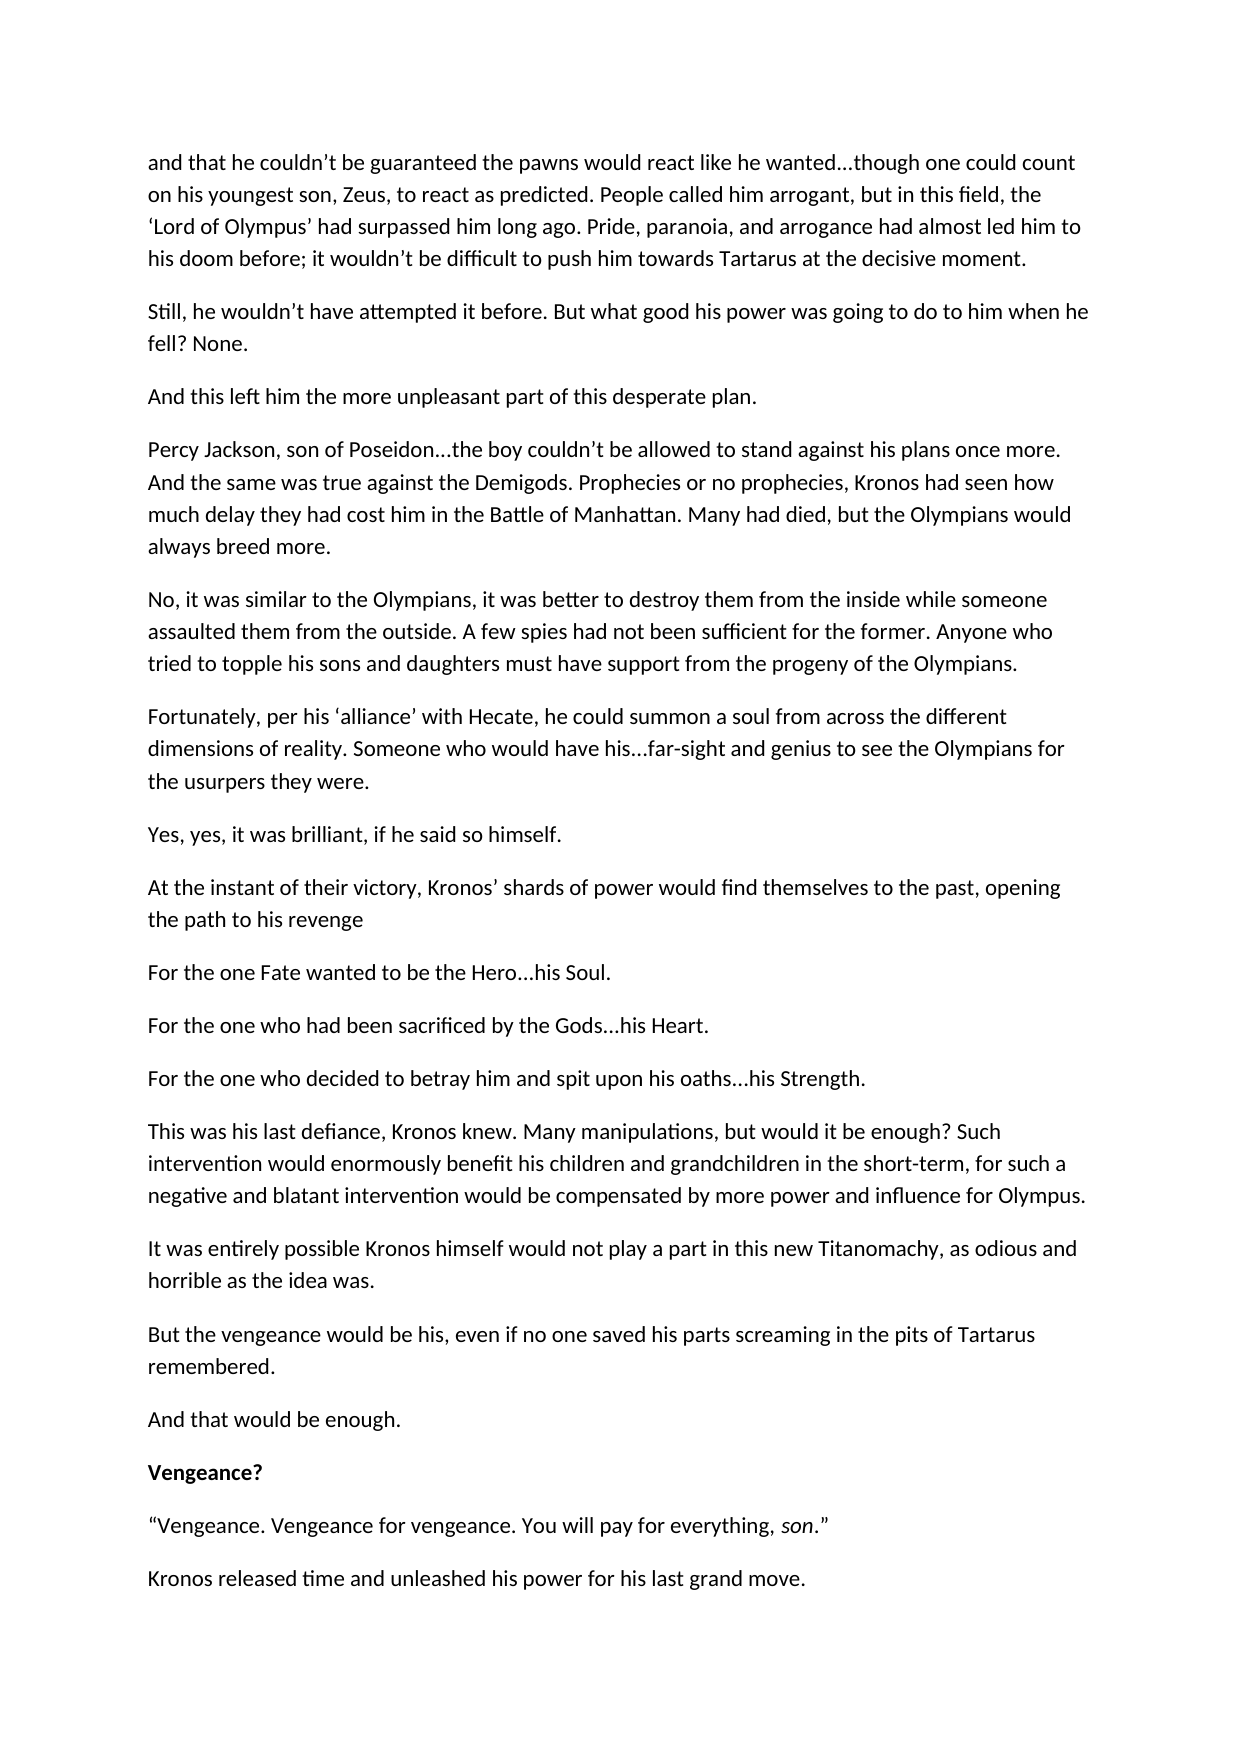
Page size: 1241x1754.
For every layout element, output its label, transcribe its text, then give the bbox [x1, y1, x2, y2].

text And this left him the more unpleasant part of this desperate plan. [148, 382, 1093, 410]
text “Vengeance. Vengeance for vengeance. You will pay for everything, son.” [148, 1511, 1093, 1539]
text For the one Fate wanted to be the Hero...his Soul. [148, 958, 1093, 986]
text It was entirely possible Kronos himself would not play a part in this new Titanomachy, as odious and horrible as the idea was. [148, 1234, 1093, 1295]
text Kronos released time and unleashed his power for his last grand move. [148, 1564, 1093, 1592]
text At the instant of their victory, Kronos’ shards of power would find themselves to the past, opening the path to his revenge [148, 873, 1093, 933]
text For the one who decided to betray him and spit upon his oaths...his Strength. [148, 1064, 1093, 1092]
text Vengeance? [148, 1458, 1093, 1486]
text And that would be enough. [148, 1405, 1093, 1433]
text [148, 148, 1093, 272]
text Fortunately, per his ‘alliance’ with Hecate, he could summon a soul from across the different dimensions of reality. Someone who would have his...far-sight and genius to see the Olympians for the usurpers they were. [148, 702, 1093, 795]
text Percy Jackson, son of Poseidon...the boy couldn’t be allowed to stand against his plans once more. And the same was true against the Demigods. Prophecies or no prophecies, Kronos had seen how much delay they had cost him in the Battle of Manhattan. Many had died, but the Olympians would always breed more. [148, 435, 1093, 560]
text Yes, yes, it was brilliant, if he said so himself. [148, 820, 1093, 848]
text This was his last defiance, Kronos knew. Many manipulations, but would it be enough? Such intervention would enormously benefit his children and grandchildren in the short-term, for such a negative and blatant intervention would be compensated by more power and influence for Olympus. [148, 1117, 1093, 1209]
text For the one who had been sacrificed by the Gods...his Heart. [148, 1011, 1093, 1039]
text No, it was similar to the Olympians, it was better to destroy them from the inside while someone assaulted them from the outside. A few spies had not been sufficient for the former. Anyone who tried to topple his sons and daughters must have support from the progeny of the Olympians. [148, 585, 1093, 677]
text Still, he wouldn’t have attempted it before. But what good his power was going to do to him when he fell? None. [148, 297, 1093, 357]
text But the vengeance would be his, even if no one saved his parts screaming in the pits of Tartarus remembered. [148, 1320, 1093, 1380]
